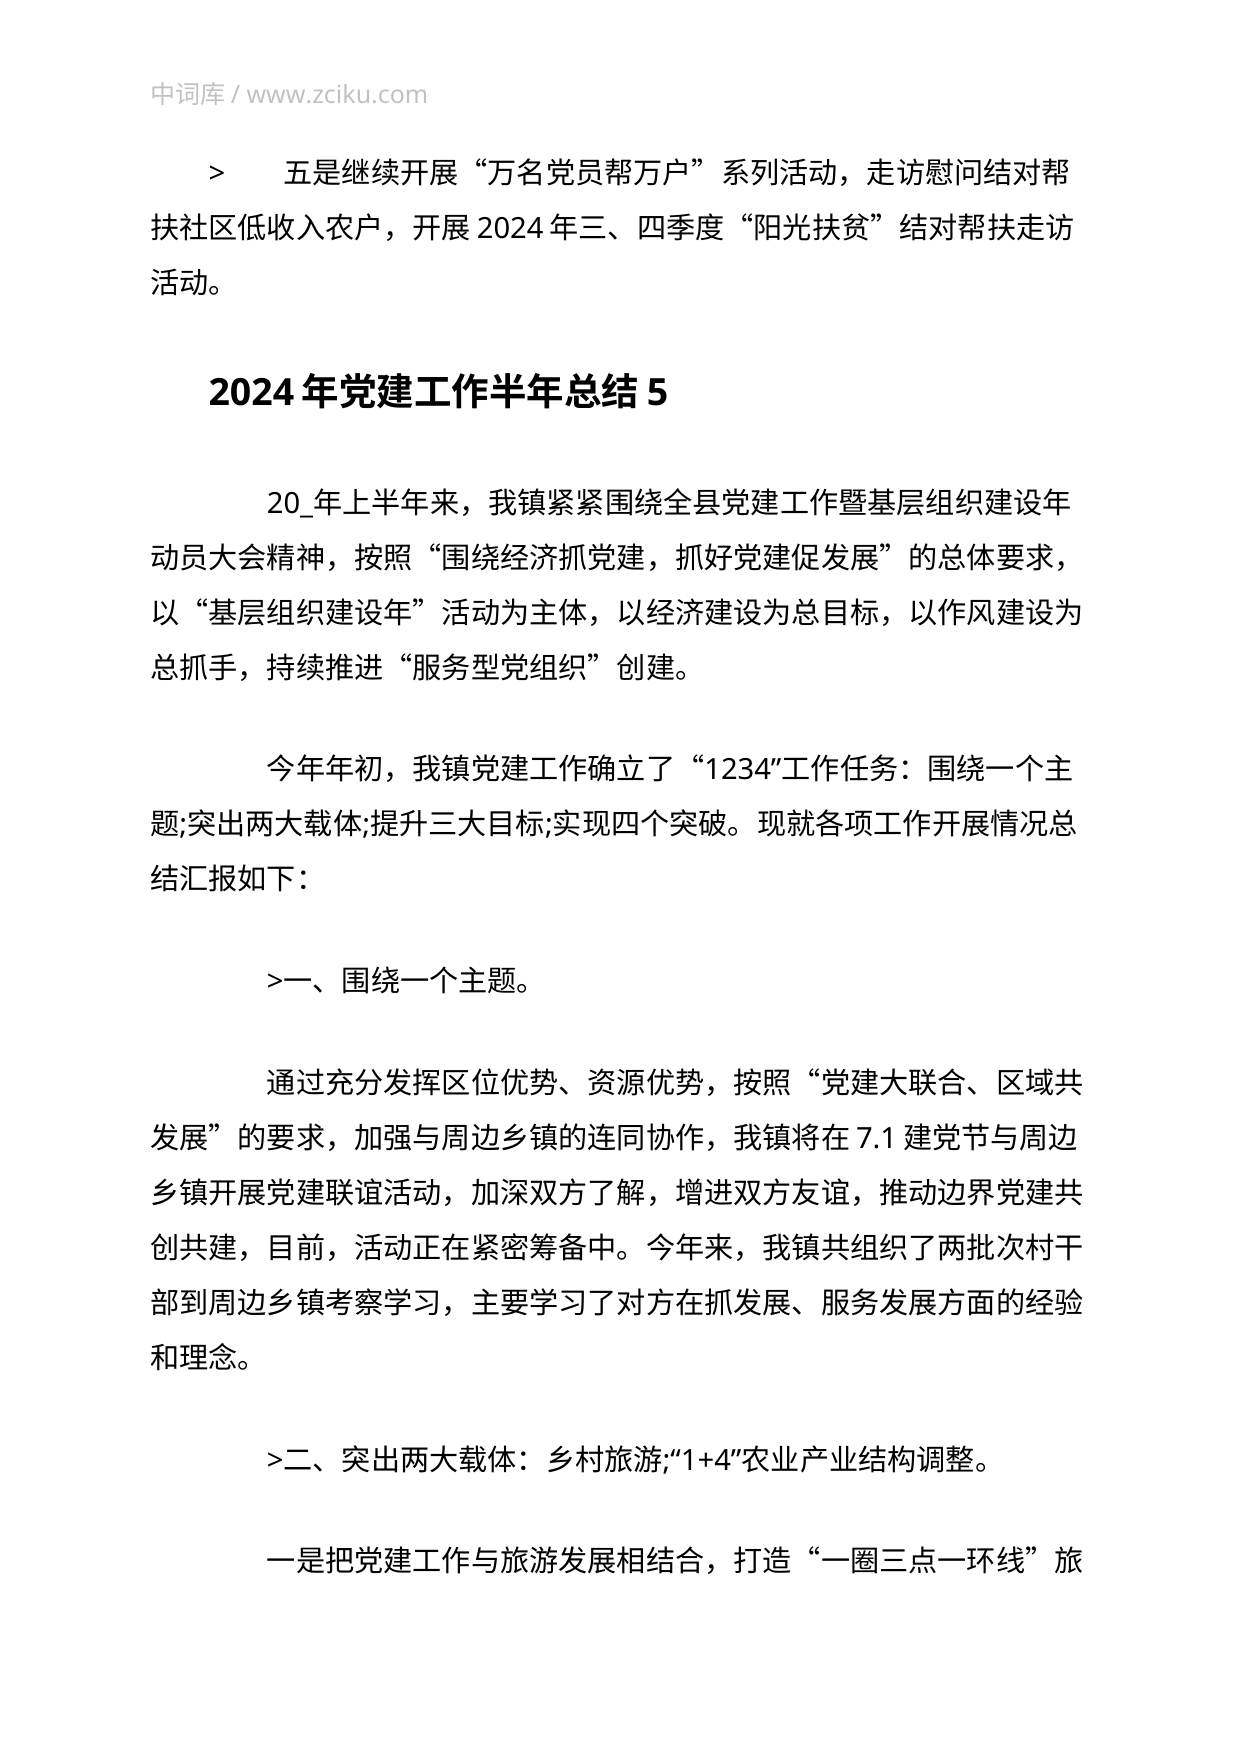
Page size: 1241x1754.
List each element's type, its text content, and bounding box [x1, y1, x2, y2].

text 2024年党建工作半年总结5 [150, 362, 1090, 416]
text 今年年初，我镇党建工作确立了“1234”工作任务：围绕一个主题;突出两大载体;提升三大目标;实现四个突破。现就各项工作开展情况总结汇报如下： [150, 746, 1090, 898]
text > 五是继续开展“万名党员帮万户”系列活动，走访慰问结对帮扶社区低收入农户，开展2024年三、四季度“阳光扶贫”结对帮扶走访活动。 [150, 150, 1090, 302]
text >二、突出两大载体：乡村旅游;“1+4”农业产业结构调整。 [150, 1436, 1090, 1478]
text 通过充分发挥区位优势、资源优势，按照“党建大联合、区域共发展”的要求，加强与周边乡镇的连同协作，我镇将在7.1建党节与周边乡镇开展党建联谊活动，加深双方了解，增进双方友谊，推动边界党建共创共建，目前，活动正在紧密筹备中。今年来，我镇共组织了两批次村干部到周边乡镇考察学习，主要学习了对方在抓发展、服务发展方面的经验和理念。 [150, 1060, 1090, 1377]
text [150, 1538, 1090, 1580]
text >一、围绕一个主题。 [150, 958, 1090, 1000]
text 20_年上半年来，我镇紧紧围绕全县党建工作暨基层组织建设年动员大会精神，按照“围绕经济抓党建，抓好党建促发展”的总体要求，以“基层组织建设年”活动为主体，以经济建设为总目标，以作风建设为总抓手，持续推进“服务型党组织”创建。 [150, 479, 1090, 686]
